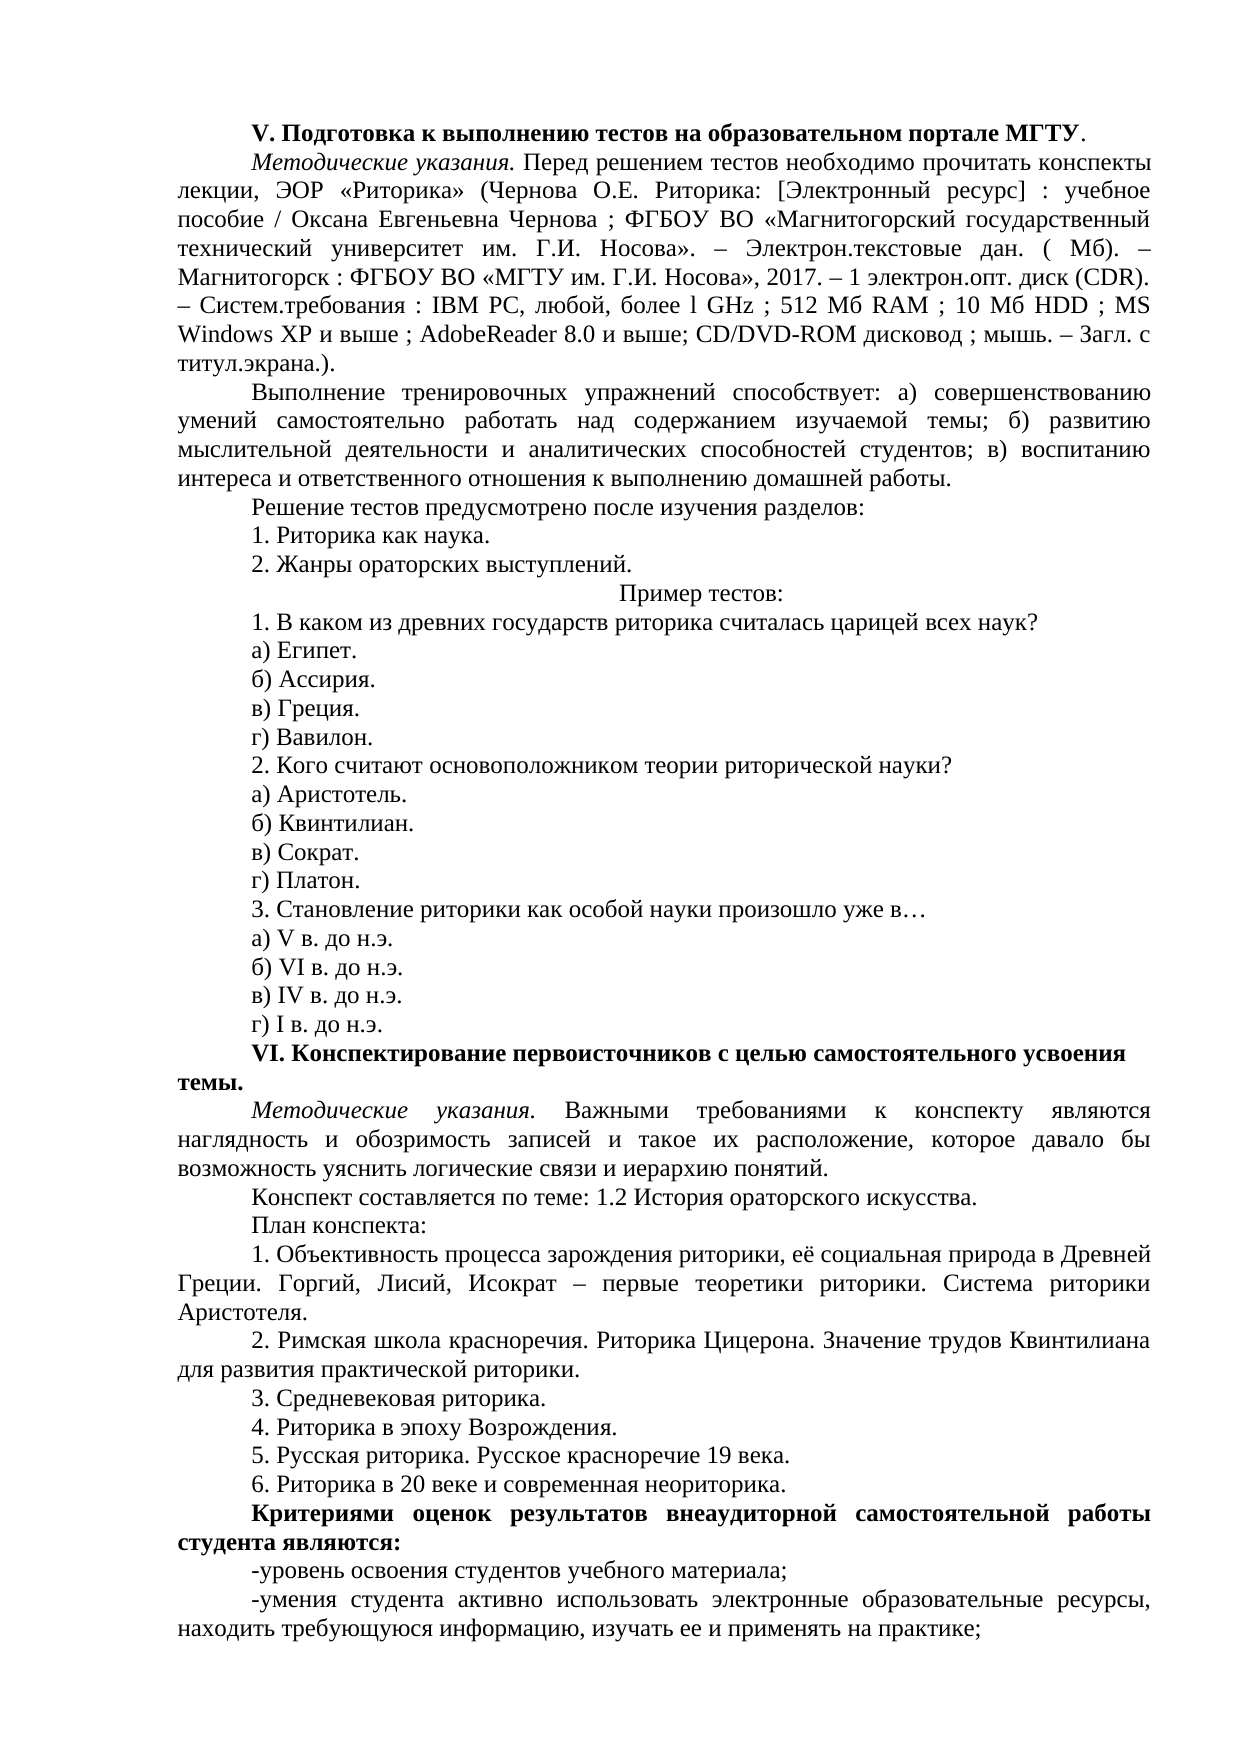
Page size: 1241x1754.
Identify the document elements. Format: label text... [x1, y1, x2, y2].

text б) Квинтилиан. [177, 808, 1152, 837]
text -умения студента активно использовать электронные образовательные ресурсы, находить требующуюся информацию, изучать ее и применять на практике; [177, 1584, 1152, 1642]
text в) Сократ. [177, 837, 1152, 866]
text Критериями оценок результатов внеаудиторной самостоятельной работы студента являются: [177, 1498, 1152, 1556]
text б) Ассирия. [177, 664, 1152, 693]
text 3. Средневековая риторика. [177, 1383, 1152, 1412]
text а) Египет. [177, 636, 1152, 664]
text а) Аристотель. [177, 779, 1152, 808]
text Методические указания. Важными требованиями к конспекту являются наглядность и обозримость записей и такое их расположение, которое давало бы возможность уяснить логические связи и иерархию понятий. [177, 1096, 1152, 1182]
text VI. Конспектирование первоисточников с целью самостоятельного усвоения темы. [177, 1038, 1152, 1096]
text г) Вавилон. [177, 722, 1152, 751]
text Решение тестов предусмотрено после изучения разделов: [177, 492, 1152, 521]
text а) V в. до н.э. [177, 923, 1152, 952]
text в) Греция. [177, 693, 1152, 722]
text -уровень освоения студентов учебного материала; [177, 1556, 1152, 1584]
text 4. Риторика в эпоху Возрождения. [177, 1412, 1152, 1441]
text 2. Римская школа красноречия. Риторика Цицерона. Значение трудов Квинтилиана для развития практической риторики. [177, 1326, 1152, 1383]
text V. Подготовка к выполнению тестов на образовательном портале МГТУ. [177, 118, 1152, 147]
text Методические указания. Перед решением тестов необходимо прочитать конспекты лекции, ЭОР «Риторика» (Чернова О.Е. Риторика: [Электронный ресурс] : учебное пособие / Оксана Евгеньевна Чернова ; ФГБОУ ВО «Магнитогорский государственный технический университет им. Г.И. Носова». – Электрон.текстовые дан. ( Мб). – Магнитогорск : ФГБОУ ВО «МГТУ им. Г.И. Носова», 2017. – 1 электрон.опт. диск (CDR). – Систем.требования : IBM PC, любой, более l GHz ; 512 Мб RAM ; 10 Мб HDD ; МS Windows XP и выше ; AdobeReader 8.0 и выше; CD/DVD-ROM дисковод ; мышь. – Загл. с титул.экрана.). [177, 147, 1152, 377]
text 3. Становление риторики как особой науки произошло уже в… [177, 894, 1152, 923]
text 6. Риторика в 20 веке и современная неориторика. [177, 1469, 1152, 1498]
text Пример тестов: [177, 578, 1152, 607]
text в) IV в. до н.э. [177, 981, 1152, 1009]
text г) Платон. [177, 866, 1152, 894]
text г) I в. до н.э. [177, 1009, 1152, 1038]
text План конспекта: [177, 1211, 1152, 1239]
text 2. Жанры ораторских выступлений. [177, 549, 1152, 578]
text 1. В каком из древних государств риторика считалась царицей всех наук? [177, 607, 1152, 636]
text 1. Риторика как наука. [177, 521, 1152, 549]
text 2. Кого считают основоположником теории риторической науки? [177, 751, 1152, 779]
text 5. Русская риторика. Русское красноречие 19 века. [177, 1441, 1152, 1469]
text Конспект составляется по теме: 1.2 История ораторского искусства. [177, 1182, 1152, 1211]
text 1. Объективность процесса зарождения риторики, её социальная природа в Древней Греции. Горгий, Лисий, Исократ – первые теоретики риторики. Система риторики Аристотеля. [177, 1239, 1152, 1326]
text Выполнение тренировочных упражнений способствует: а) совершенствованию умений самостоятельно работать над содержанием изучаемой темы; б) развитию мыслительной деятельности и аналитических способностей студентов; в) воспитанию интереса и ответственного отношения к выполнению домашней работы. [177, 377, 1152, 492]
text б) VI в. до н.э. [177, 952, 1152, 981]
